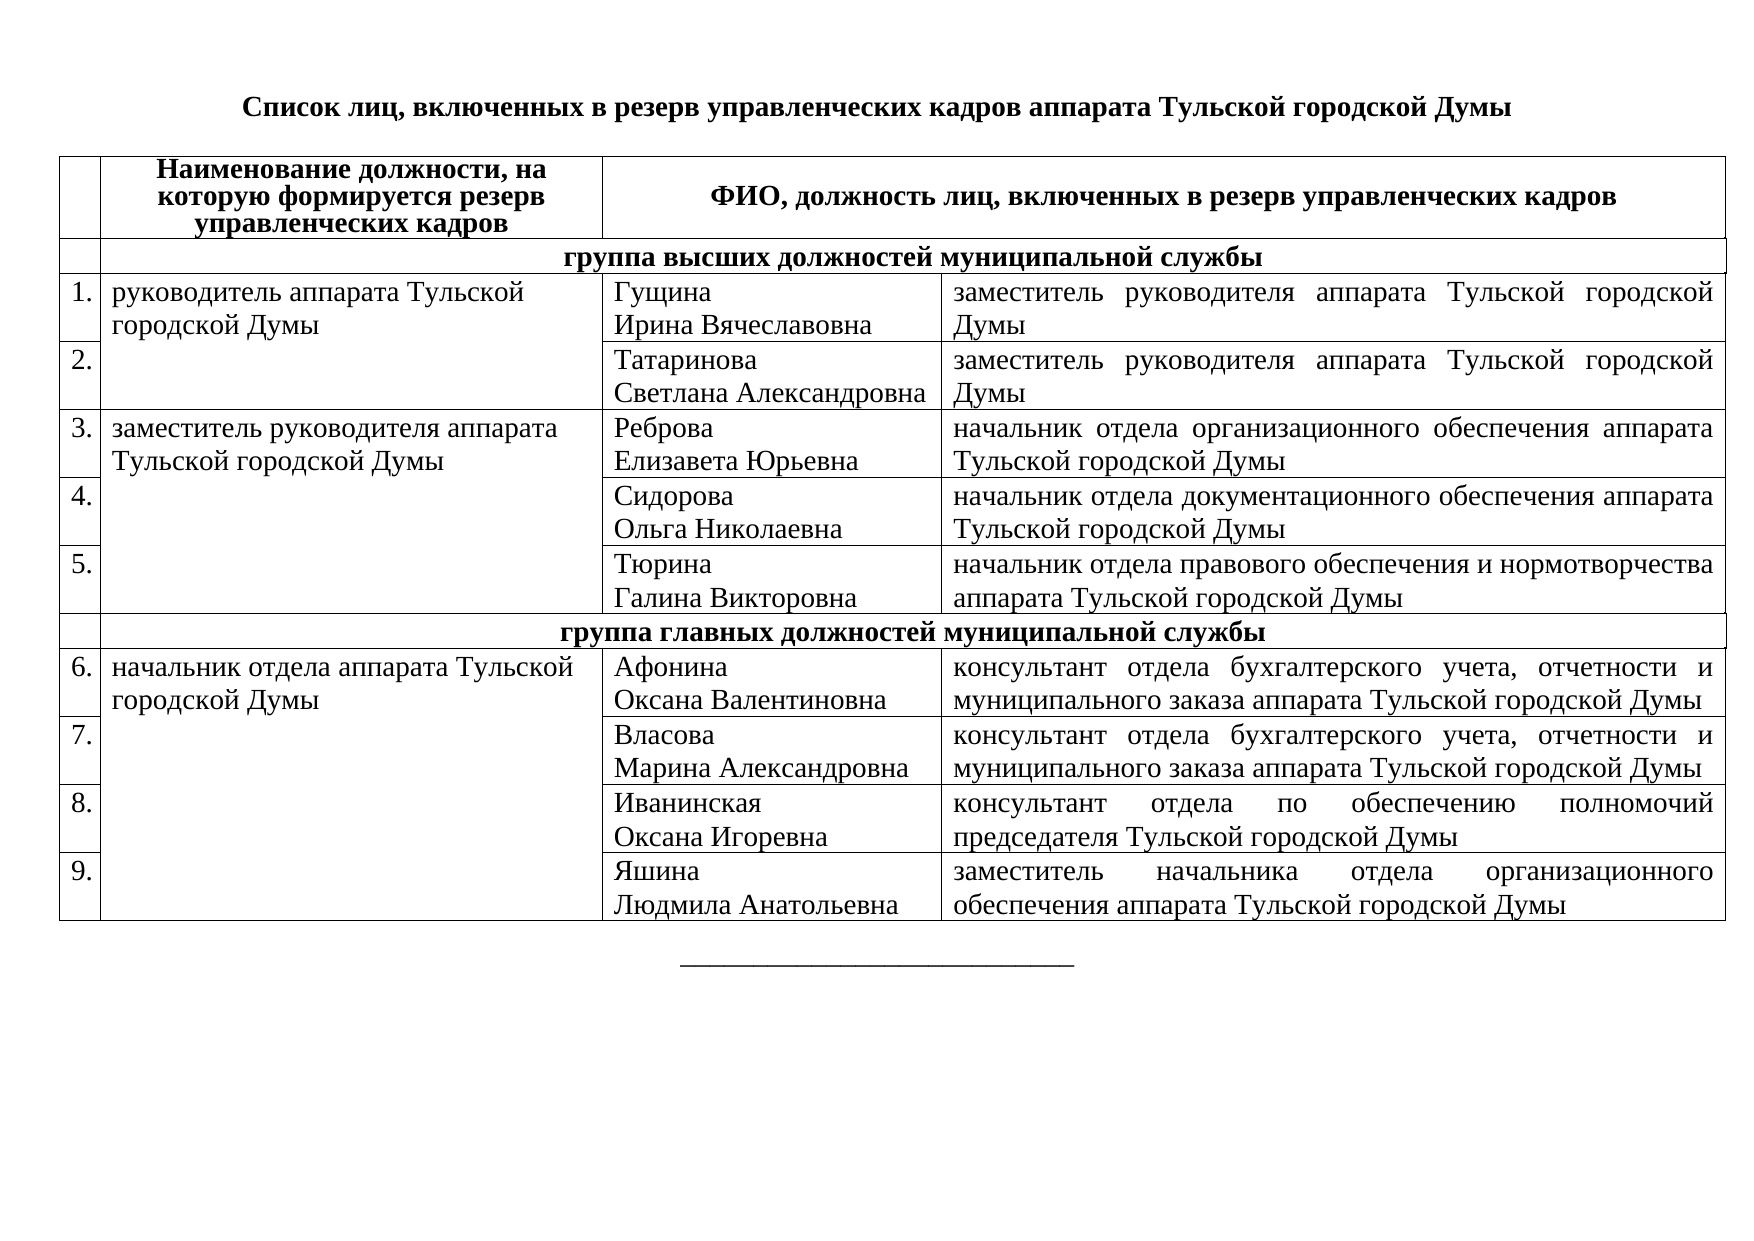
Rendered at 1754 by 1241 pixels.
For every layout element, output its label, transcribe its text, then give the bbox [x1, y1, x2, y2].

table_cell консультант отдела бухгалтерского учета, отчетности и муниципального заказа аппарата Тульской городской Думы [942, 649, 1725, 716]
table_cell Тюрина Галина Викторовна [603, 546, 941, 613]
table_header ФИО, должность лиц, включенных в резерв управленческих кадров [603, 157, 1725, 238]
table_cell начальник отдела аппарата Тульской городской Думы [101, 649, 602, 920]
table_cell консультант отдела бухгалтерского учета, отчетности и муниципального заказа аппарата Тульской городской Думы [942, 717, 1725, 784]
table_cell руководитель аппарата Тульской городской Думы [101, 274, 602, 409]
table_cell начальник отдела организационного обеспечения аппарата Тульской городской Думы [942, 410, 1725, 477]
text Список лиц, включенных в резерв управленческих кадров аппарата Тульской городской Думы [59, 89, 1695, 122]
table_header Наименование должности, на которую формируется резерв управленческих кадров [101, 157, 602, 238]
table_cell Иванинская Оксана Игоревна [603, 785, 941, 852]
table_cell [60, 546, 100, 613]
table_cell консультант отдела по обеспечению полномочий председателя Тульской городской Думы [942, 785, 1725, 852]
table_header [60, 157, 100, 238]
table_cell Реброва Елизавета Юрьевна [603, 410, 941, 477]
table_cell группа высших должностей муниципальной службы [101, 239, 1726, 273]
table_cell заместитель руководителя аппарата Тульской городской Думы [942, 342, 1725, 409]
table_cell [60, 649, 100, 716]
table_cell [60, 785, 100, 852]
table_cell группа главных должностей муниципальной службы [101, 614, 1726, 648]
table_cell начальник отдела документационного обеспечения аппарата Тульской городской Думы [942, 478, 1725, 545]
table_cell Сидорова Ольга Николаевна [603, 478, 941, 545]
table_cell [60, 853, 100, 920]
table_cell [60, 410, 100, 477]
table_cell Власова Марина Александровна [603, 717, 941, 784]
table_cell [60, 239, 100, 273]
table_cell заместитель начальника отдела организационного обеспечения аппарата Тульской городской Думы [942, 853, 1725, 920]
table_cell Татаринова Светлана Александровна [603, 342, 941, 409]
table_cell Гущина Ирина Вячеславовна [603, 274, 941, 341]
table_cell Афонина Оксана Валентиновна [603, 649, 941, 716]
table_cell [60, 478, 100, 545]
table_cell начальник отдела правового обеспечения и нормотворчества аппарата Тульской городской Думы [942, 546, 1725, 613]
table_cell заместитель руководителя аппарата Тульской городской Думы [942, 274, 1725, 341]
table_cell Яшина Людмила Анатольевна [603, 853, 941, 920]
table_cell [60, 614, 100, 648]
table_cell [60, 717, 100, 784]
table_cell [60, 274, 100, 341]
table_cell [60, 342, 100, 409]
table_cell заместитель руководителя аппарата Тульской городской Думы [101, 410, 602, 613]
text ___________________________ [59, 936, 1695, 969]
